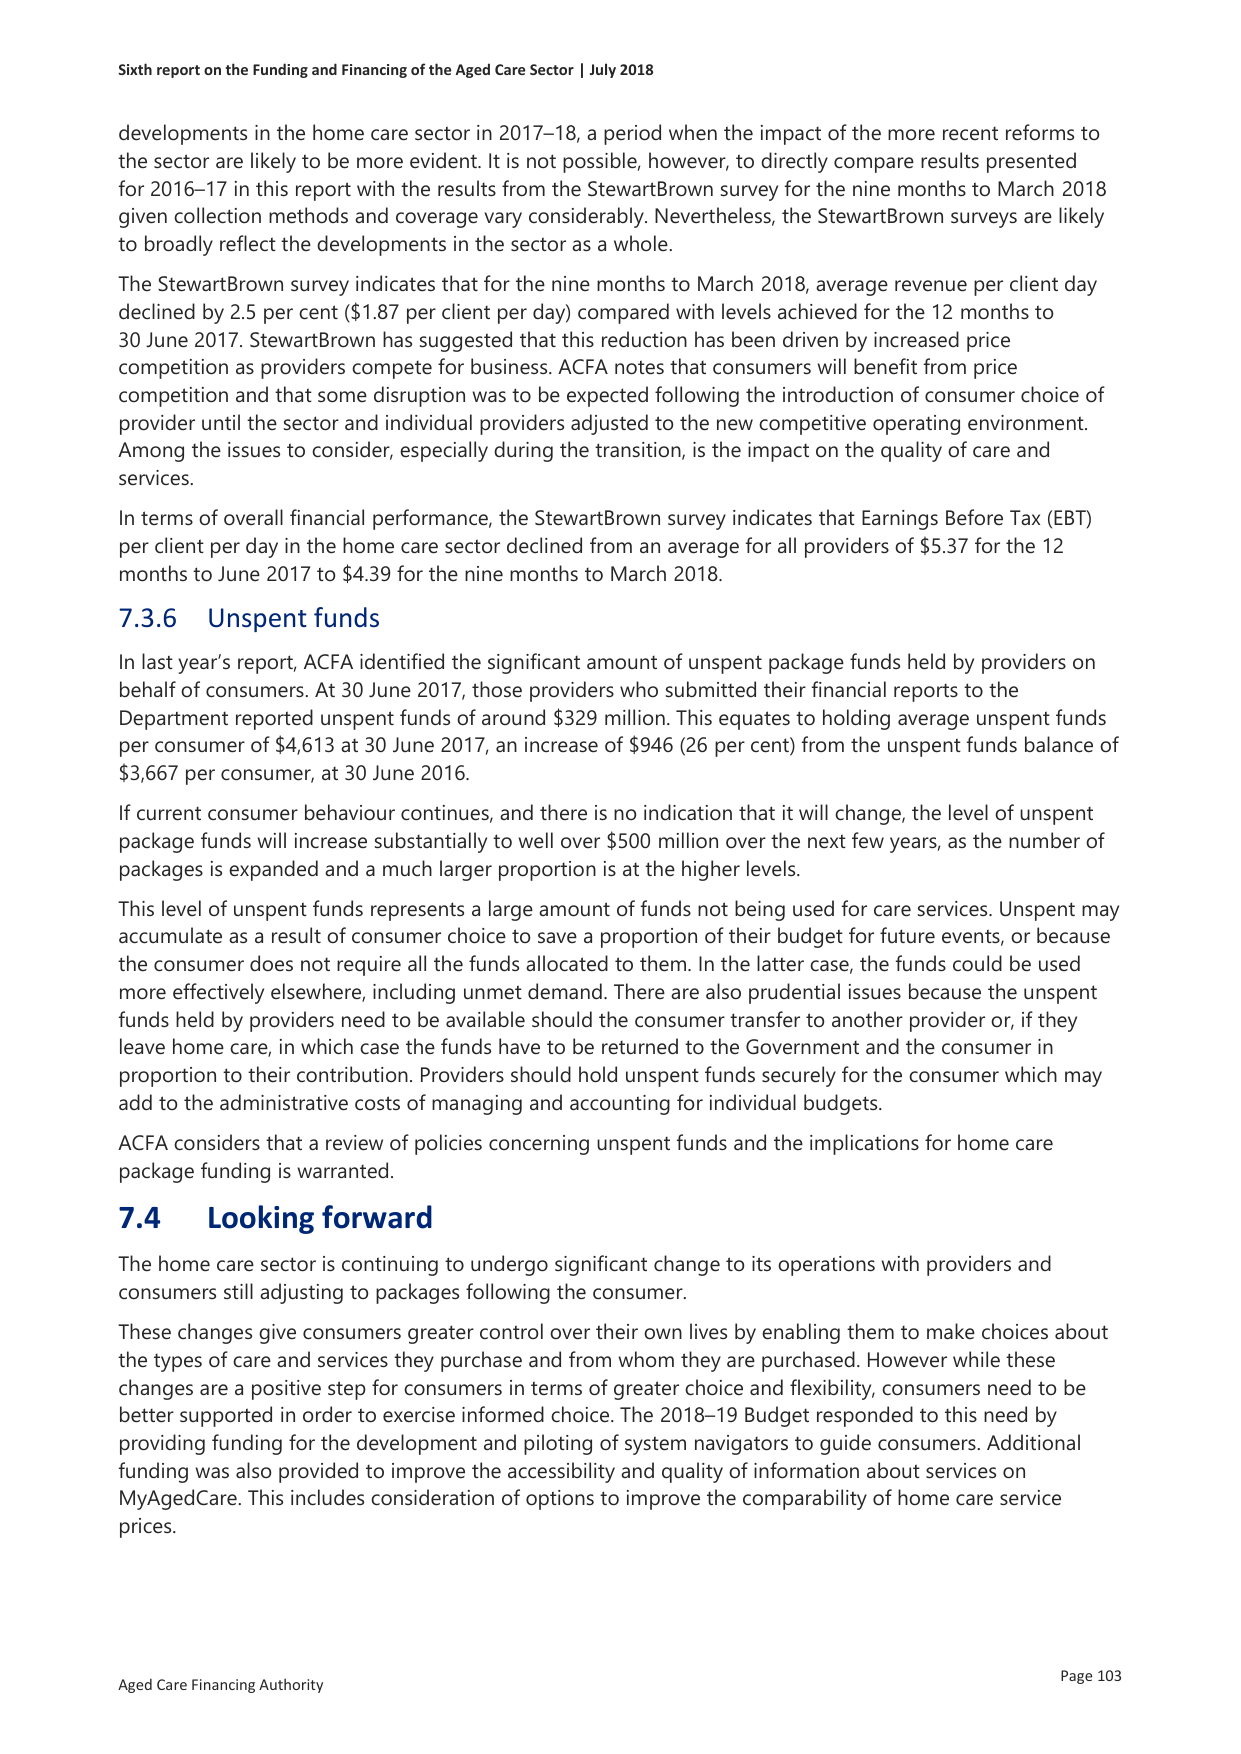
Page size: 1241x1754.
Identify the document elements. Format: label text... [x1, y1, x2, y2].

text The home care sector is continuing to undergo significant change to its operations with providers and consumers still adjusting to packages following the consumer. [118, 1249, 1122, 1304]
subtitle Looking forward [118, 1196, 1122, 1237]
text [118, 118, 1122, 257]
text In last year’s report, ACFA identified the significant amount of unspent package funds held by providers on behalf of consumers. At 30 June 2017, those providers who submitted their financial reports to the Department reported unspent funds of around $329 million. This equates to holding average unspent funds per consumer of $4,613 at 30 June 2017, an increase of $946 (26 per cent) from the unspent funds balance of $3,667 per consumer, at 30 June 2016. [118, 647, 1122, 786]
text These changes give consumers greater control over their own lives by enabling them to make choices about the types of care and services they purchase and from whom they are purchased. However while these changes are a positive step for consumers in terms of greater choice and flexibility, consumers need to be better supported in order to exercise informed choice. The 2018–19 Budget responded to this need by providing funding for the development and piloting of system navigators to guide consumers. Additional funding was also provided to improve the accessibility and quality of information about services on MyAgedCare. This includes consideration of options to improve the comparability of home care service prices. [118, 1317, 1122, 1539]
text The StewartBrown survey indicates that for the nine months to March 2018, average revenue per client day declined by 2.5 per cent ($1.87 per client per day) compared with levels achieved for the 12 months to 30 June 2017. StewartBrown has suggested that this reduction has been driven by increased price competition as providers compete for business. ACFA notes that consumers will benefit from price competition and that some disruption was to be expected following the introduction of consumer choice of provider until the sector and individual providers adjusted to the new competitive operating environment. Among the issues to consider, especially during the transition, is the impact on the quality of care and services. [118, 269, 1122, 491]
text If current consumer behaviour continues, and there is no indication that it will change, the level of unspent package funds will increase substantially to well over $500 million over the next few years, as the number of packages is expanded and a much larger proportion is at the higher levels. [118, 798, 1122, 881]
text This level of unspent funds represents a large amount of funds not being used for care services. Unspent may accumulate as a result of consumer choice to save a proportion of their budget for future events, or because the consumer does not require all the funds allocated to them. In the latter case, the funds could be used more effectively elsewhere, including unmet demand. There are also prudential issues because the unspent funds held by providers need to be available should the consumer transfer to another provider or, if they leave home care, in which case the funds have to be returned to the Government and the consumer in proportion to their contribution. Providers should hold unspent funds securely for the consumer which may add to the administrative costs of managing and accounting for individual budgets. [118, 894, 1122, 1115]
subtitle Unspent funds [118, 599, 1122, 634]
text ACFA considers that a review of policies concerning unspent funds and the implications for home care package funding is warranted. [118, 1128, 1122, 1183]
text In terms of overall financial performance, the StewartBrown survey indicates that Earnings Before Tax (EBT) per client per day in the home care sector declined from an average for all providers of $5.37 for the 12 months to June 2017 to $4.39 for the nine months to March 2018. [118, 503, 1122, 586]
